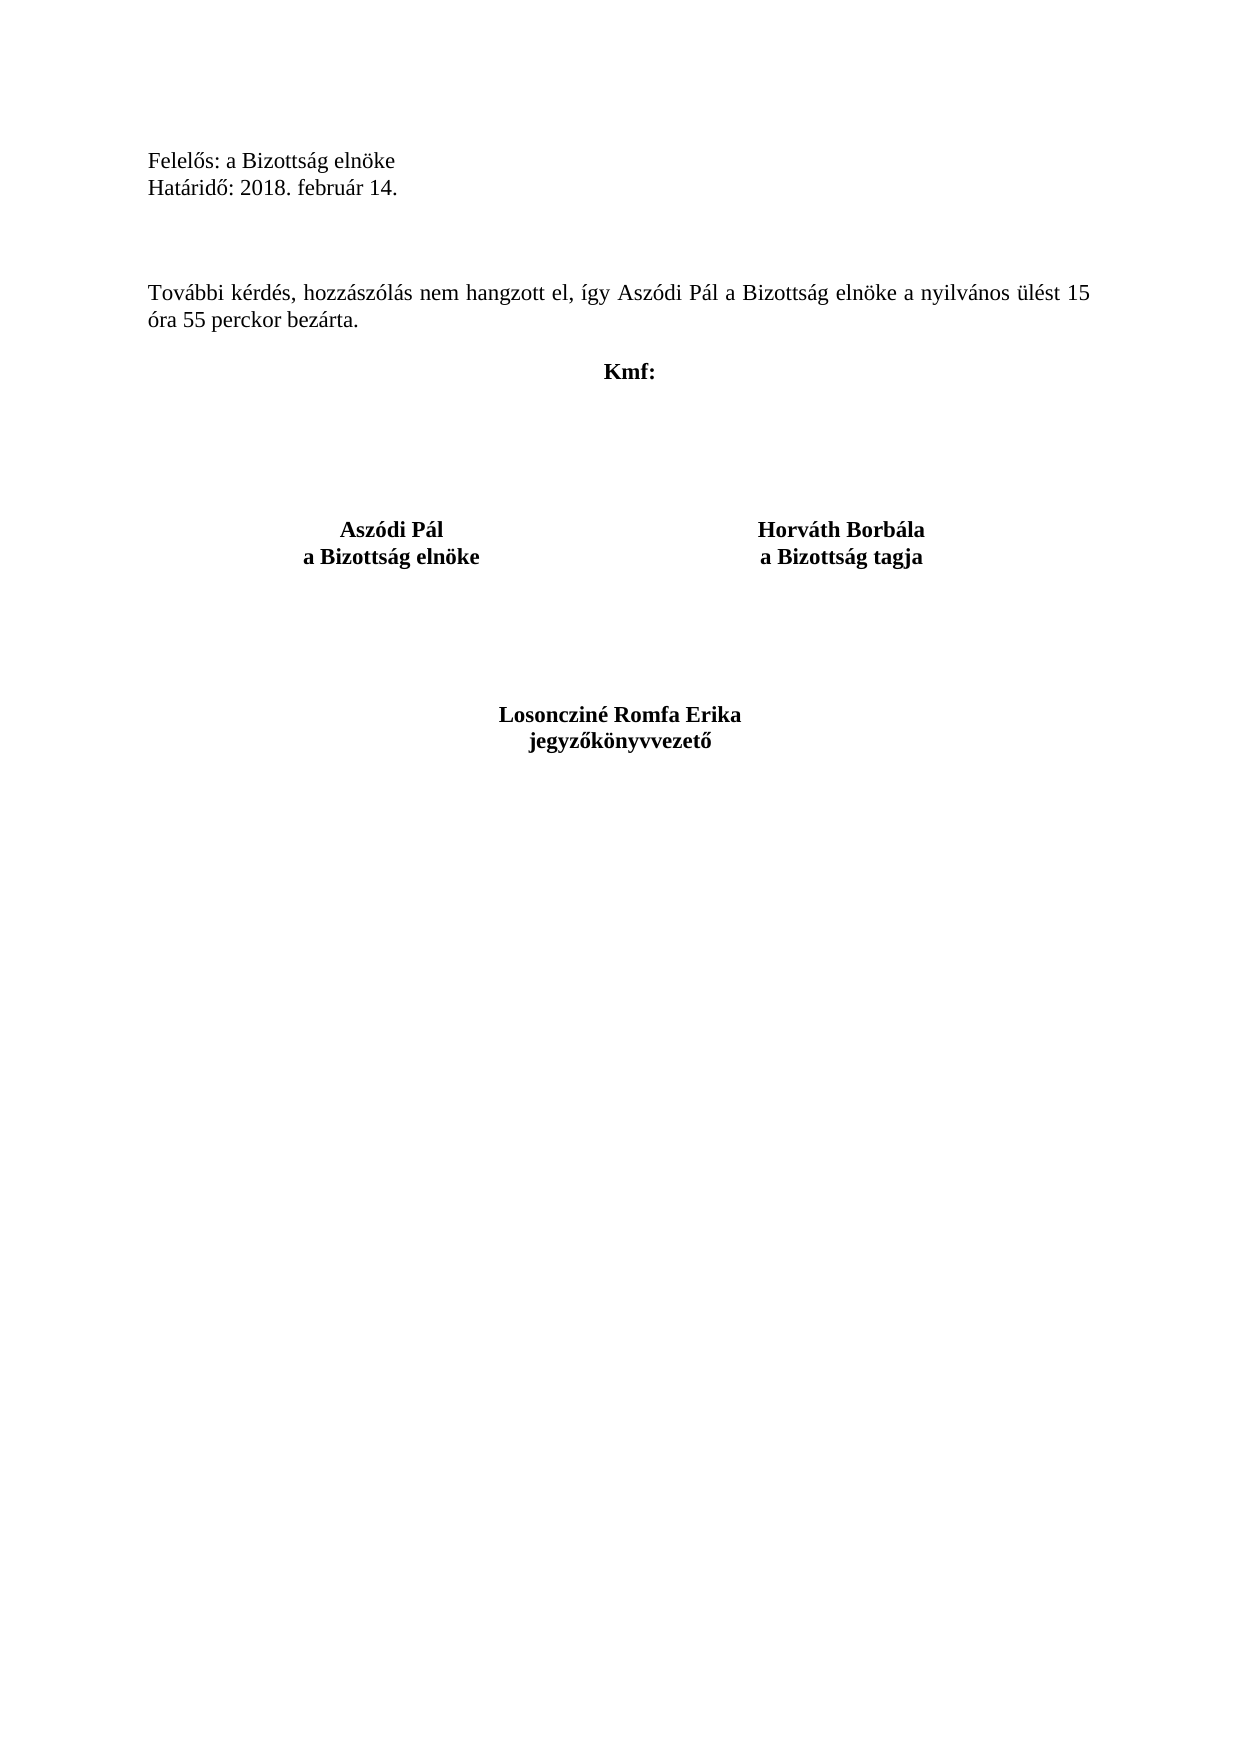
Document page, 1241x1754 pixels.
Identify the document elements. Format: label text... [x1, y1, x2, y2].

text jegyzőkönyvvezető [148, 727, 1093, 754]
text Losoncziné Romfa Erika [148, 701, 1093, 727]
text a Bizottság elnöke a Bizottság tagja [148, 543, 1093, 569]
text További kérdés, hozzászólás nem hangzott el, így Aszódi Pál a Bizottság elnöke a nyilvános ülést 15 óra 55 perckor bezárta. [148, 279, 1093, 332]
text Határidő: 2018. február 14. [148, 174, 1093, 200]
text Felelős: a Bizottság elnöke [148, 148, 1093, 174]
text Aszódi Pál Horváth Borbála [148, 517, 1093, 543]
text Kmf: [166, 358, 1093, 385]
